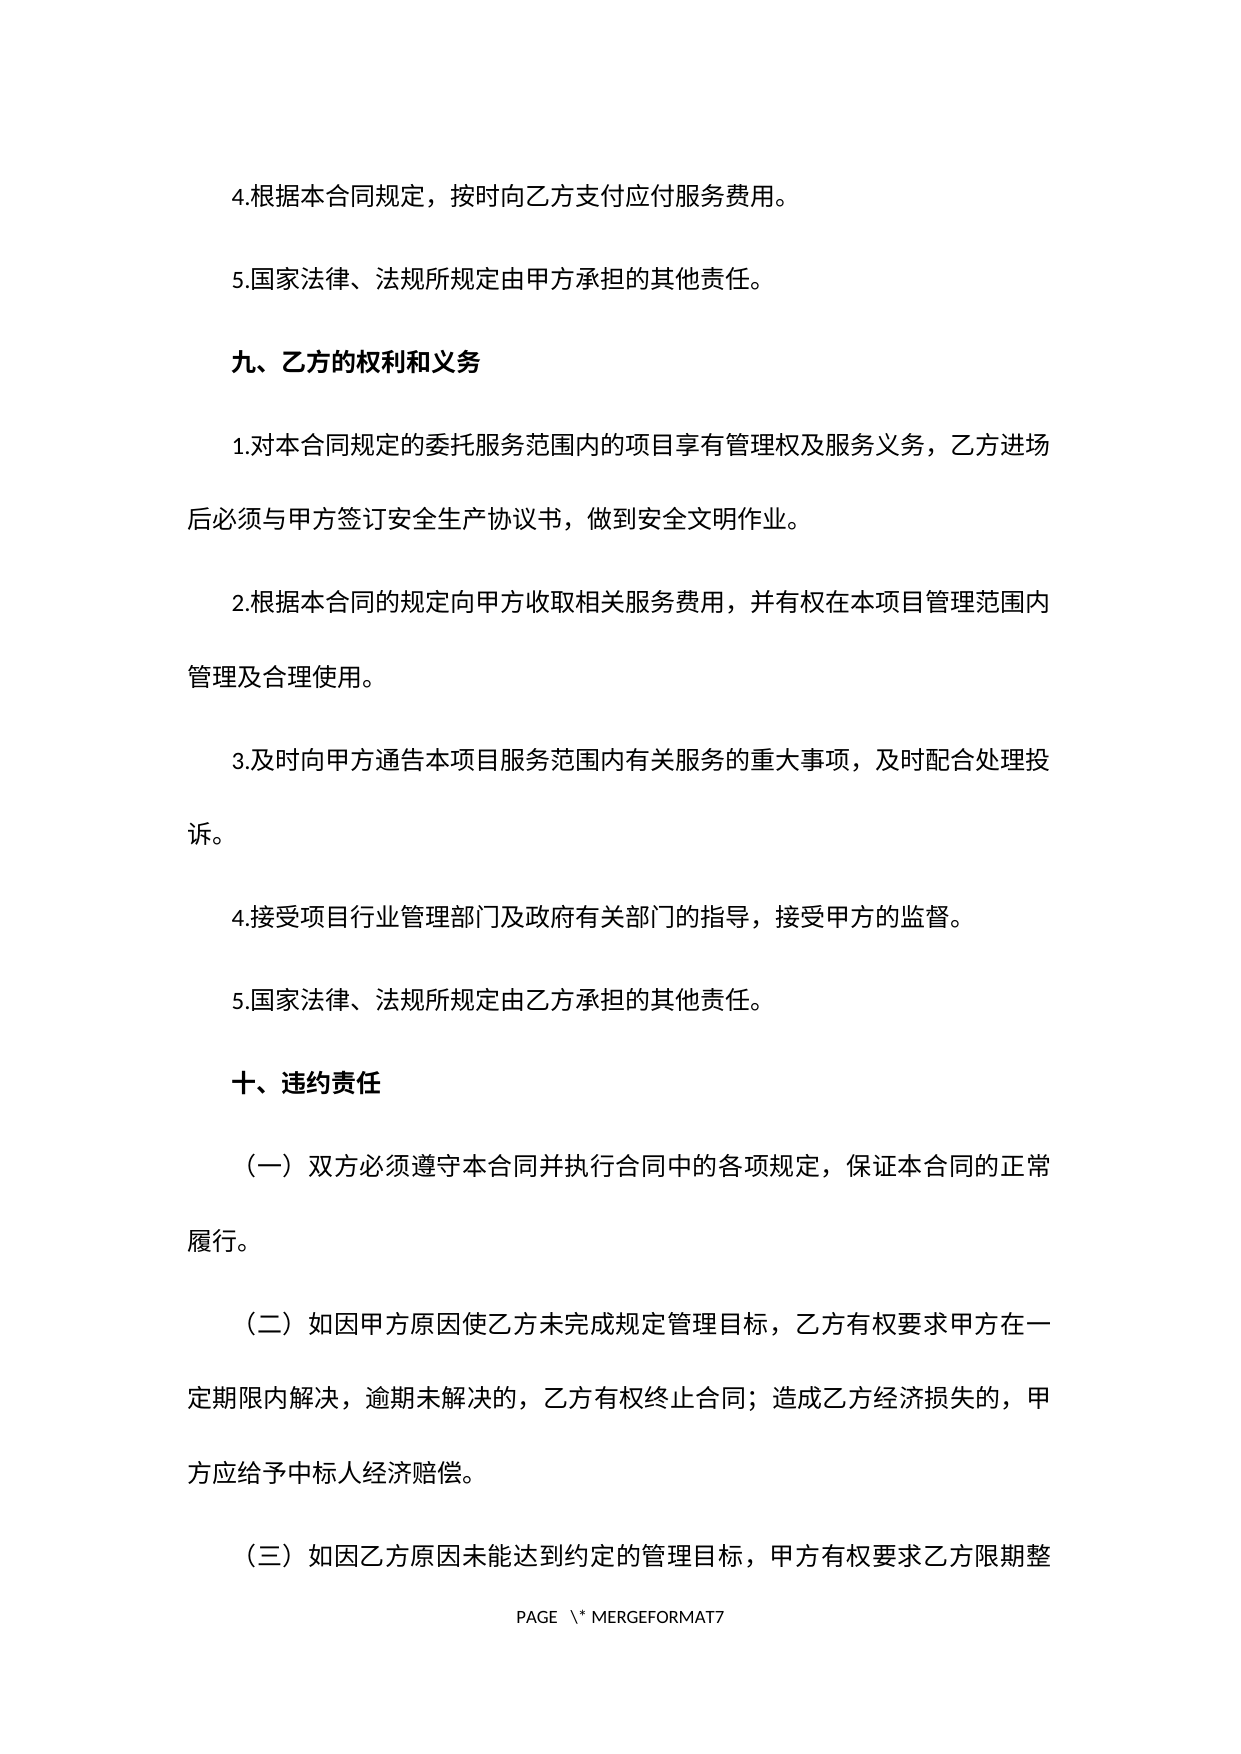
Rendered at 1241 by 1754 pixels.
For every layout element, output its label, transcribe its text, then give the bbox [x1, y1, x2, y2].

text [187, 1522, 1053, 1587]
text 5.国家法律、法规所规定由甲方承担的其他责任。 [187, 245, 1053, 310]
text 4.接受项目行业管理部门及政府有关部门的指导，接受甲方的监督。 [187, 883, 1053, 948]
text 3.及时向甲方通告本项目服务范围内有关服务的重大事项，及时配合处理投诉。 [187, 726, 1053, 866]
text 4.根据本合同规定，按时向乙方支付应付服务费用。 [187, 162, 1053, 227]
text （一）双方必须遵守本合同并执行合同中的各项规定，保证本合同的正常履行。 [187, 1132, 1053, 1272]
text 2.根据本合同的规定向甲方收取相关服务费用，并有权在本项目管理范围内管理及合理使用。 [187, 568, 1053, 708]
text （二）如因甲方原因使乙方未完成规定管理目标，乙方有权要求甲方在一定期限内解决，逾期未解决的，乙方有权终止合同；造成乙方经济损失的，甲方应给予中标人经济赔偿。 [187, 1290, 1053, 1504]
text 5.国家法律、法规所规定由乙方承担的其他责任。 [187, 966, 1053, 1031]
text 九、乙方的权利和义务 [187, 328, 1053, 393]
text 十、违约责任 [187, 1049, 1053, 1114]
text 1.对本合同规定的委托服务范围内的项目享有管理权及服务义务，乙方进场后必须与甲方签订安全生产协议书，做到安全文明作业。 [187, 411, 1053, 550]
